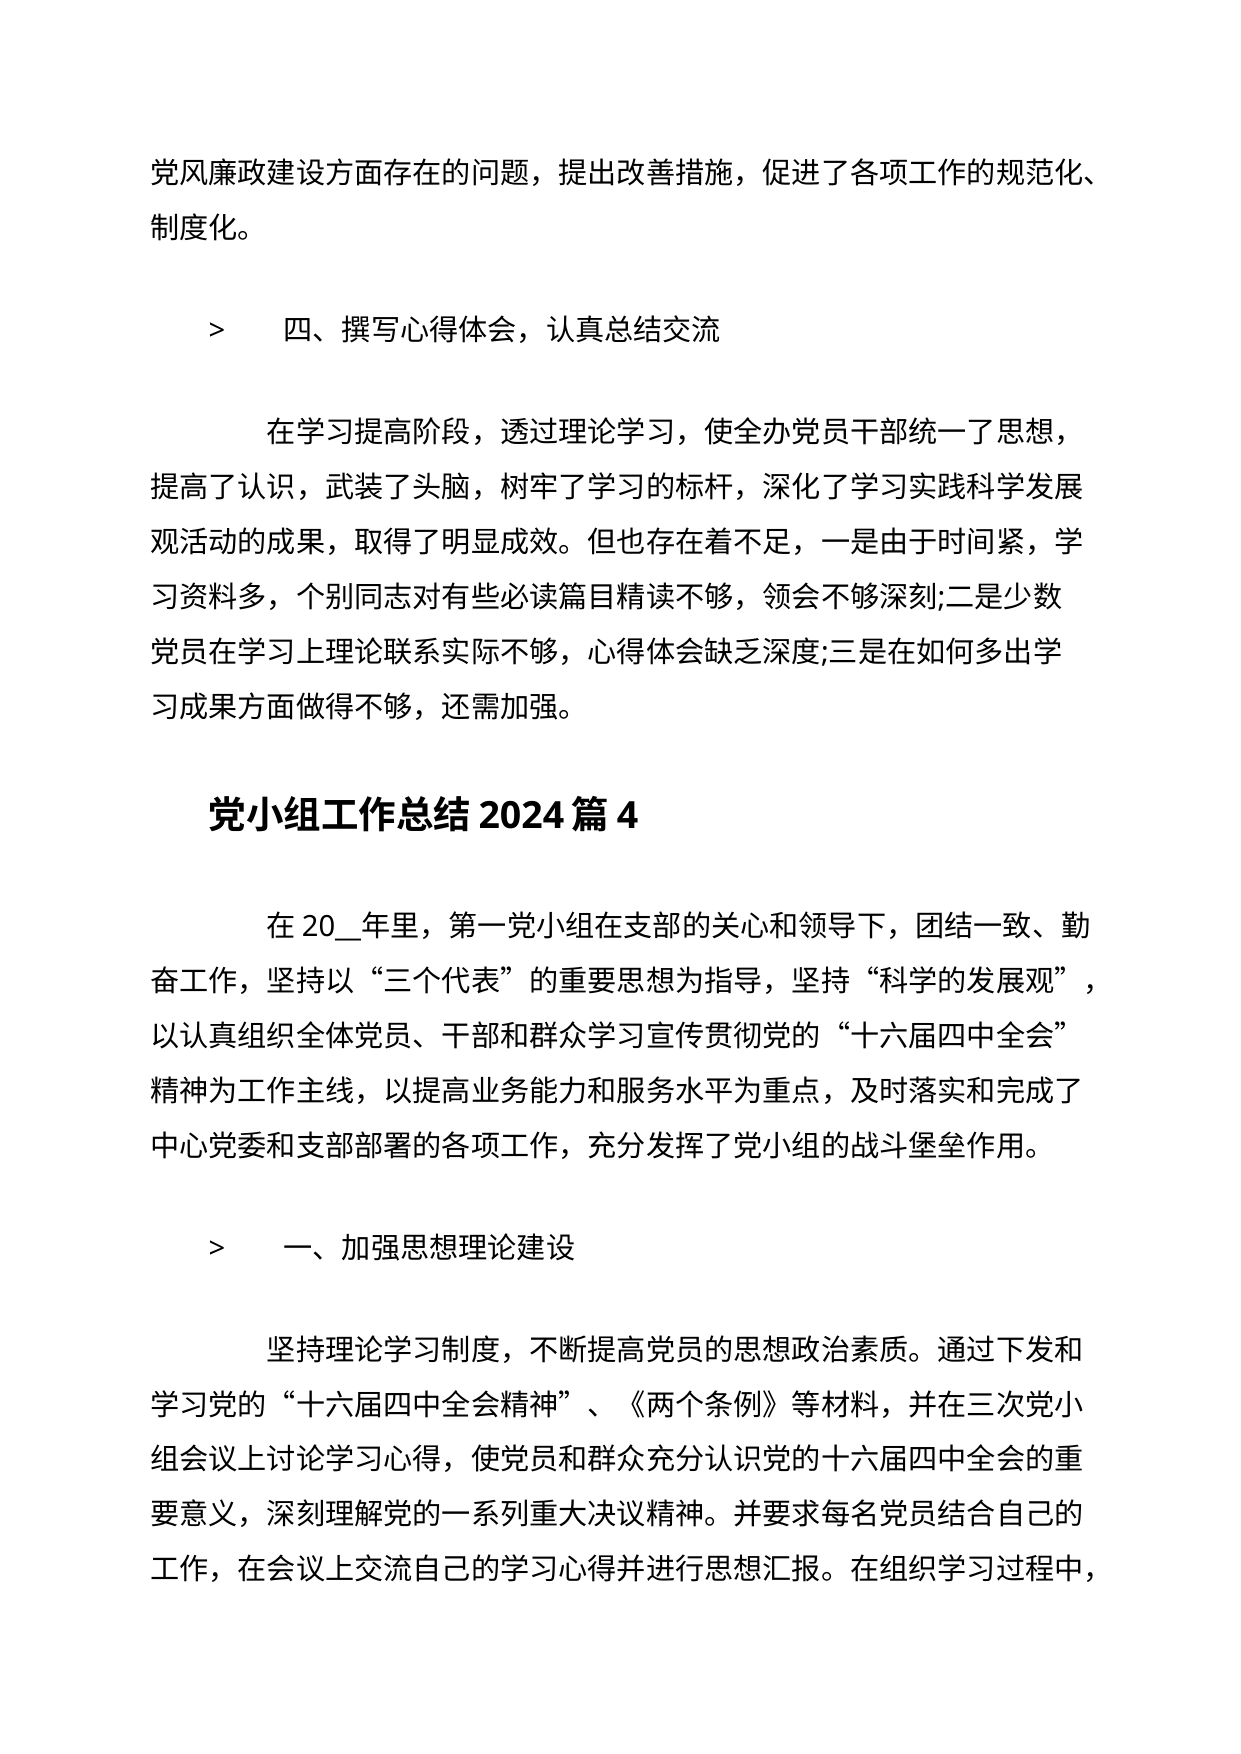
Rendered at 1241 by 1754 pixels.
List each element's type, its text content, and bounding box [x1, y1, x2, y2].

text 在学习提高阶段，透过理论学习，使全办党员干部统一了思想，提高了认识，武装了头脑，树牢了学习的标杆，深化了学习实践科学发展观活动的成果，取得了明显成效。但也存在着不足，一是由于时间紧，学习资料多，个别同志对有些必读篇目精读不够，领会不够深刻;二是少数党员在学习上理论联系实际不够，心得体会缺乏深度;三是在如何多出学习成果方面做得不够，还需加强。 [150, 409, 1090, 726]
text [150, 150, 1090, 247]
text > 四、撰写心得体会，认真总结交流 [150, 307, 1090, 349]
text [150, 1326, 1090, 1588]
text > 一、加强思想理论建设 [150, 1224, 1090, 1267]
text 党小组工作总结2024篇4 [150, 785, 1090, 839]
text 在20__年里，第一党小组在支部的关心和领导下，团结一致、勤奋工作，坚持以“三个代表”的重要思想为指导，坚持“科学的发展观”，以认真组织全体党员、干部和群众学习宣传贯彻党的“十六届四中全会”精神为工作主线，以提高业务能力和服务水平为重点，及时落实和完成了中心党委和支部部署的各项工作，充分发挥了党小组的战斗堡垒作用。 [150, 903, 1090, 1165]
